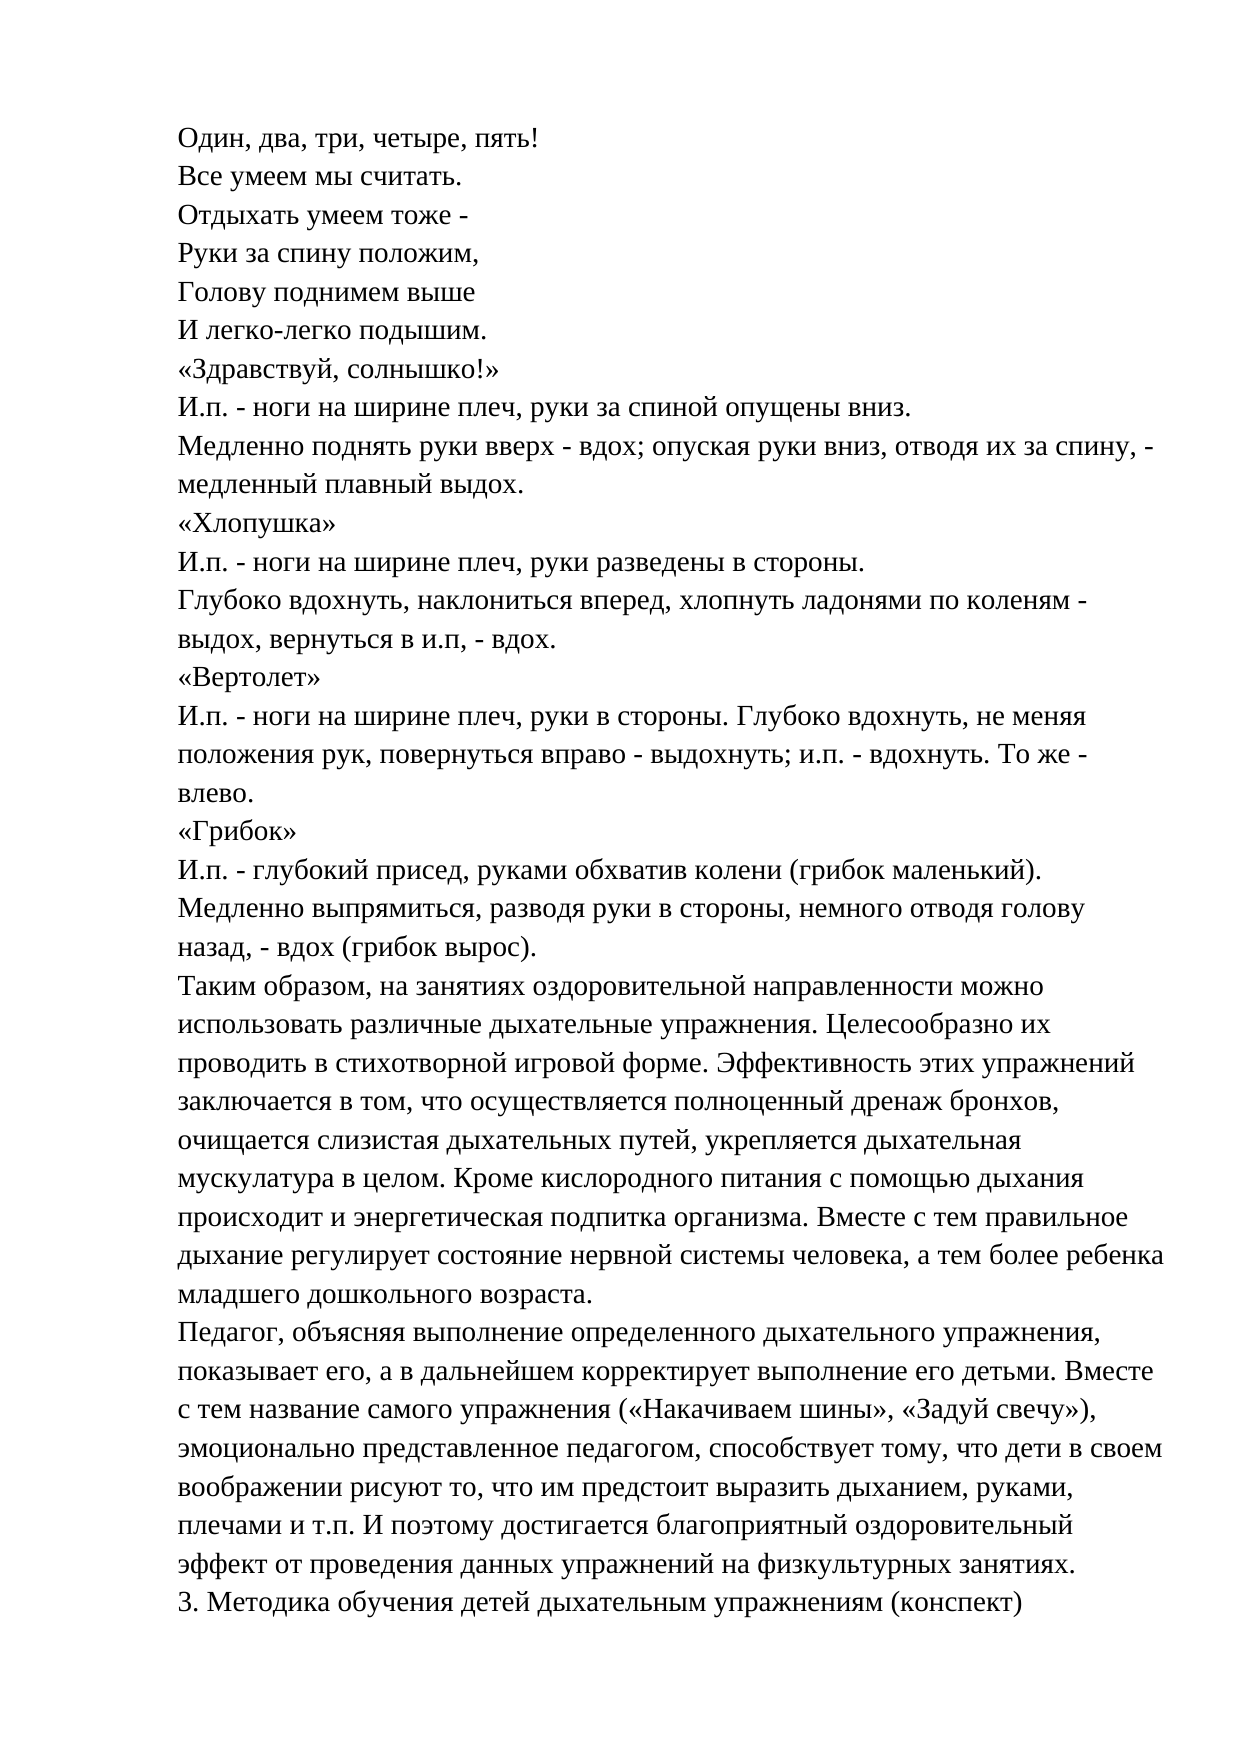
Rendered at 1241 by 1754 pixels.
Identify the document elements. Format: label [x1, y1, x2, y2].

table_header [169, 118, 1174, 1619]
